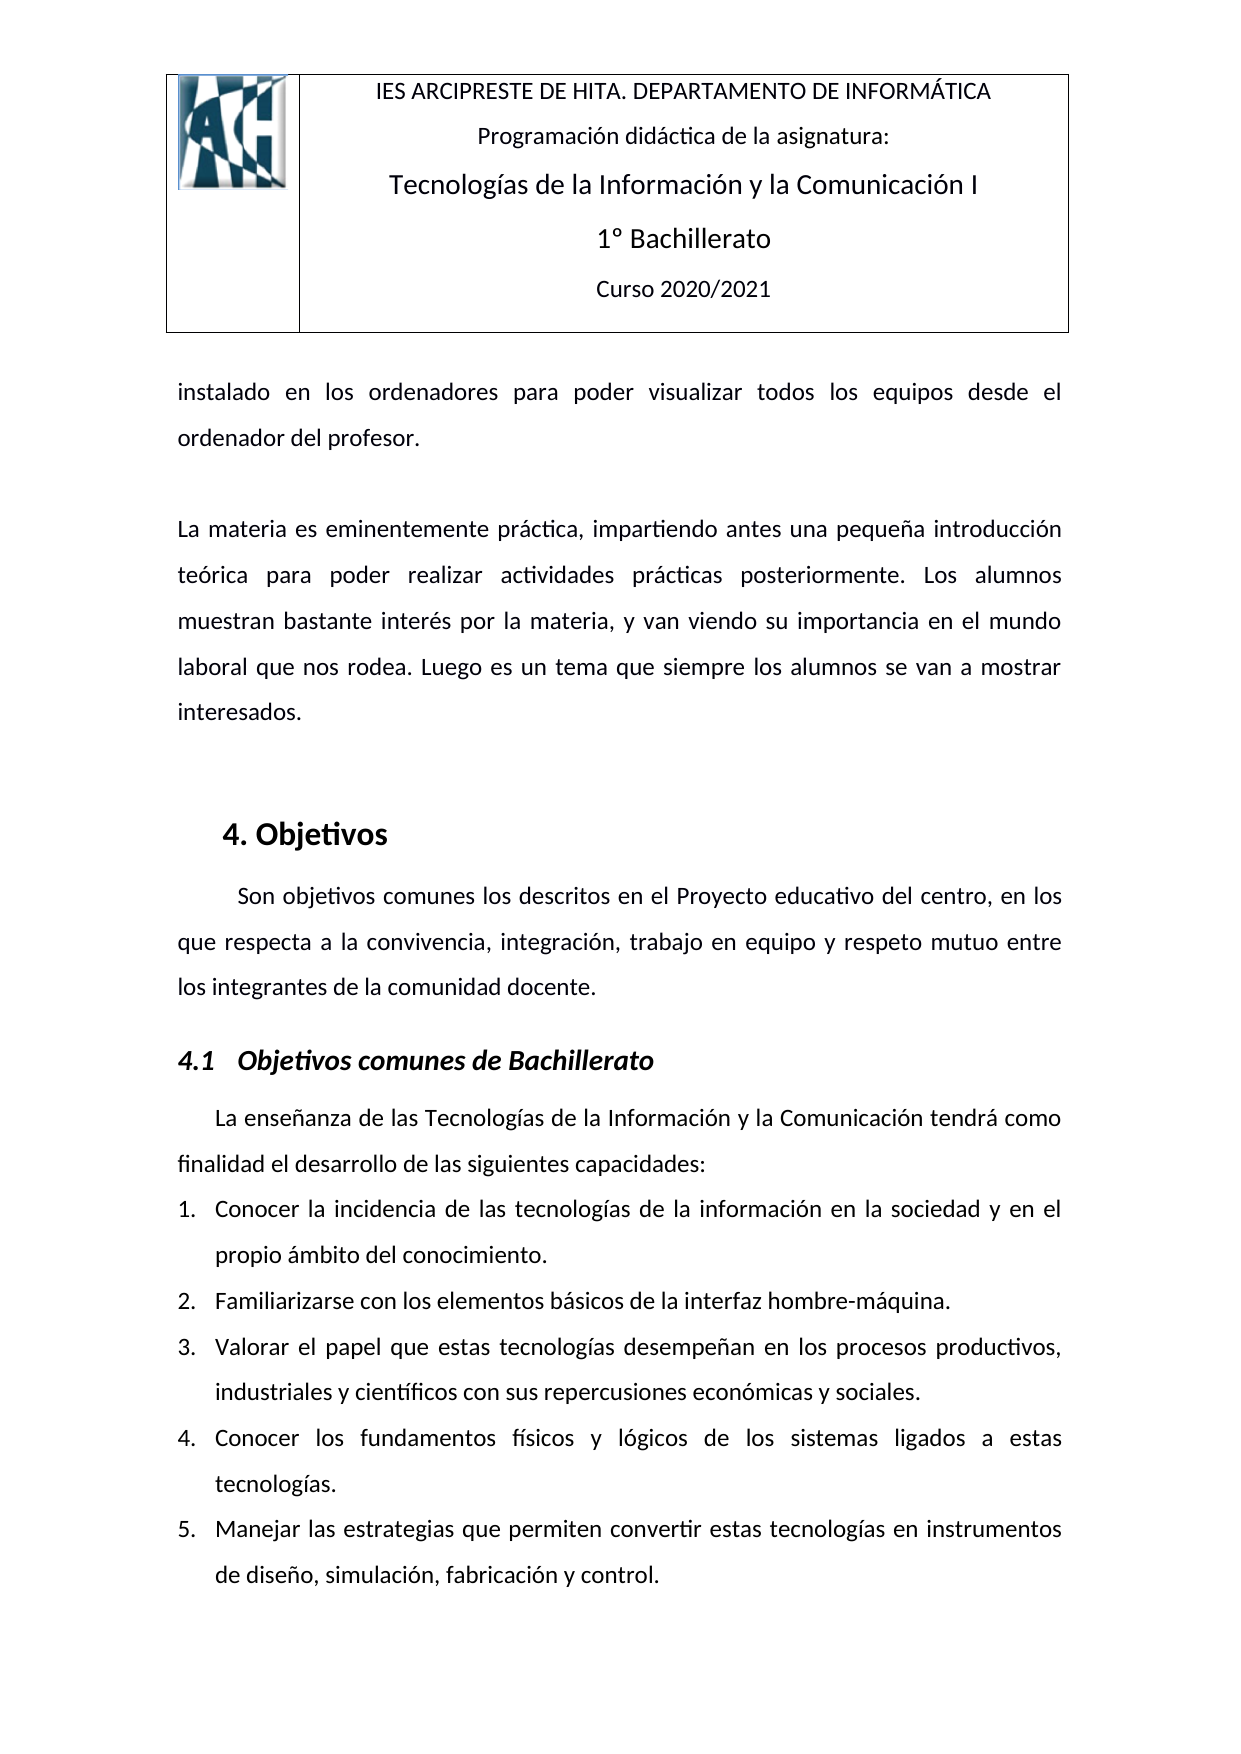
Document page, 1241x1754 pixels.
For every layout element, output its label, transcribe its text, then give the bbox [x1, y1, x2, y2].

list Manejar las estrategias que permiten convertir estas tecnologías en instrumentos de diseño, simulación, fabricación y control. [177, 1513, 1063, 1590]
list Conocer los fundamentos físicos y lógicos de los sistemas ligados a estas tecnologías. [177, 1422, 1063, 1498]
text La materia es eminentemente práctica, impartiendo antes una pequeña introducción teórica para poder realizar actividades prácticas posteriormente. Los alumnos muestran bastante interés por la materia, y van viendo su importancia en el mundo laboral que nos rodea. Luego es un tema que siempre los alumnos se van a mostrar interesados. [177, 513, 1063, 727]
list Objetivos comunes de Bachillerato [177, 1042, 1063, 1078]
list Conocer la incidencia de las tecnologías de la información en la sociedad y en el propio ámbito del conocimiento. [177, 1193, 1063, 1270]
list Valorar el papel que estas tecnologías desempeñan en los procesos productivos, industriales y científicos con sus repercusiones económicas y sociales. [177, 1331, 1063, 1407]
text Son objetivos comunes los descritos en el Proyecto educativo del centro, en los que respecta a la convivencia, integración, trabajo en equipo y respeto mutuo entre los integrantes de la comunidad docente. [177, 880, 1063, 1002]
picture [176, 74, 289, 190]
text La enseñanza de las Tecnologías de la Información y la Comunicación tendrá como finalidad el desarrollo de las siguientes capacidades: [177, 1102, 1063, 1178]
list 4. Objetivos [177, 813, 1063, 853]
list Familiarizarse con los elementos básicos de la interfaz hombre-máquina. [177, 1285, 1063, 1315]
